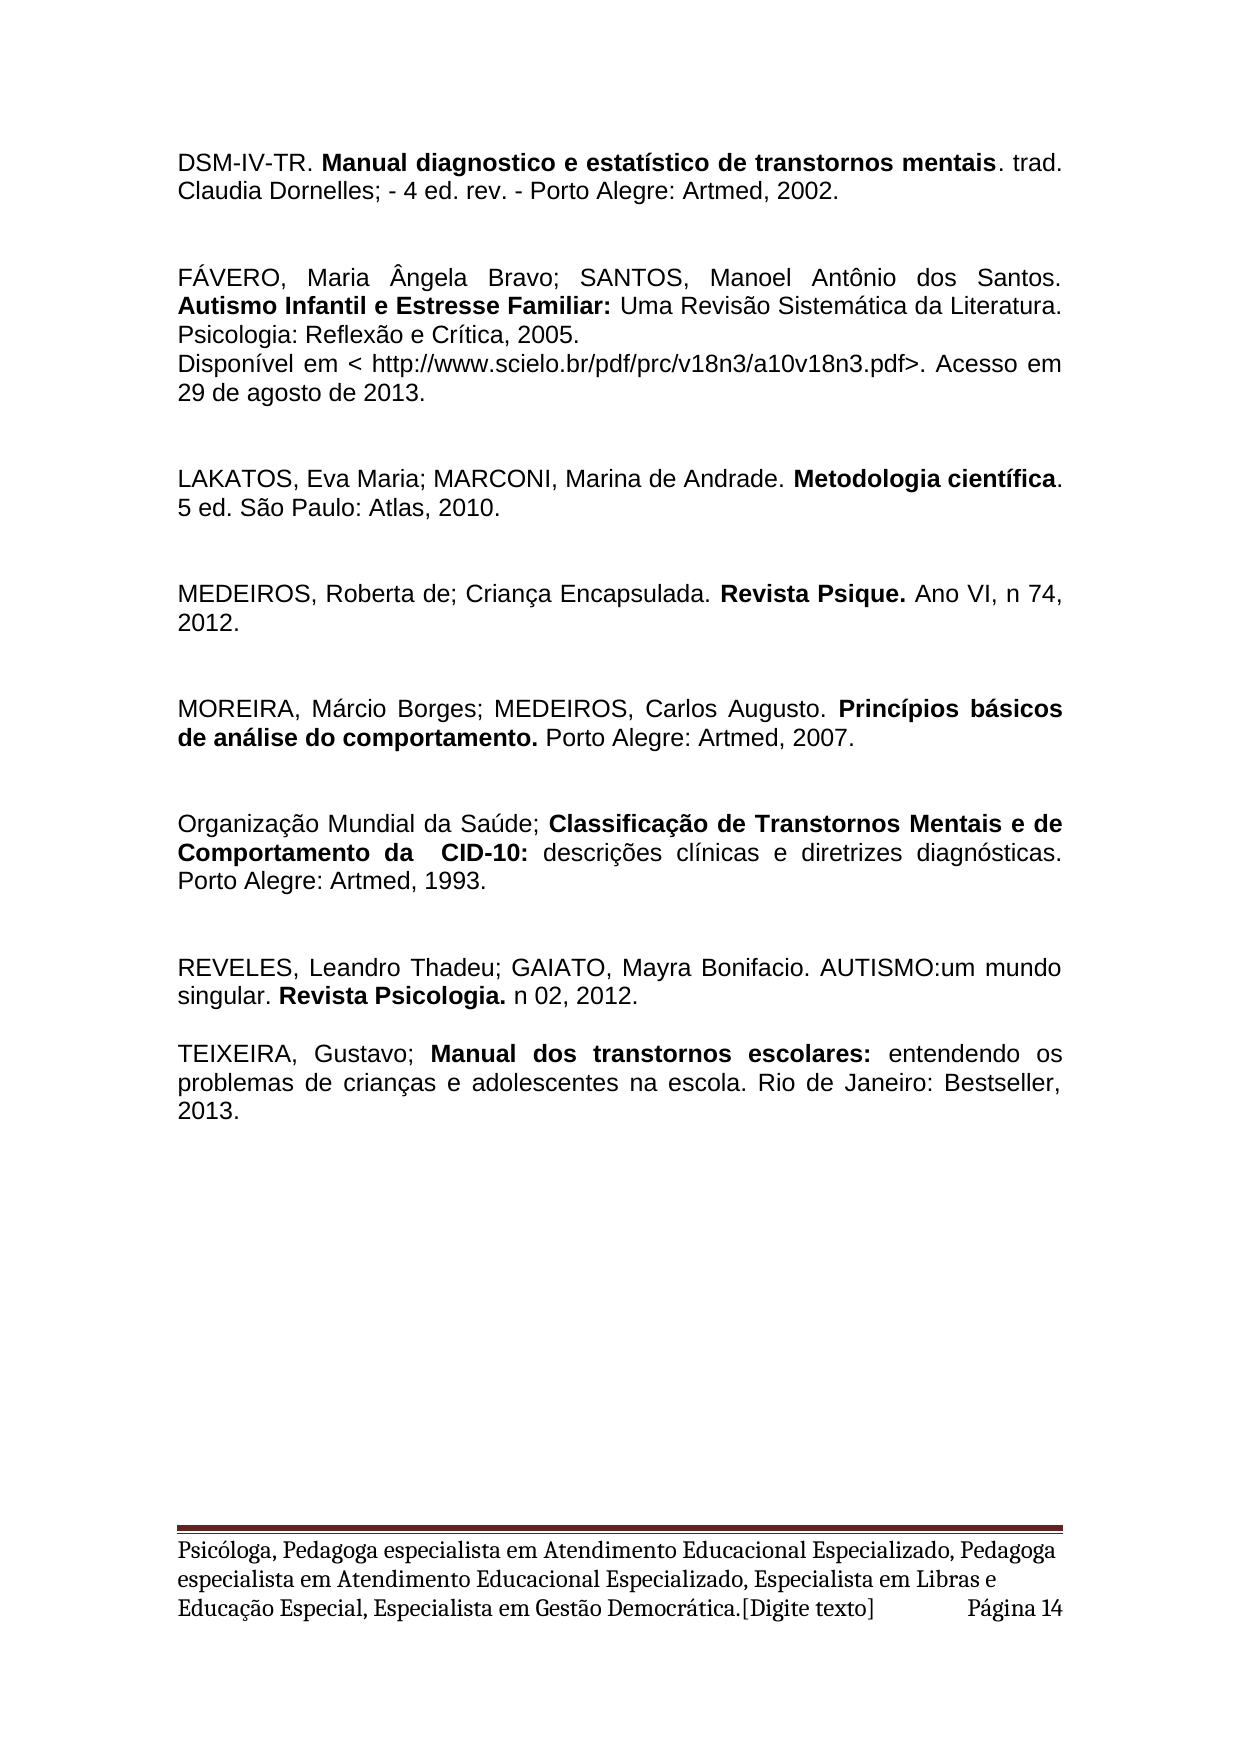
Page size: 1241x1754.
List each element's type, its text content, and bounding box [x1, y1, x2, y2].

text MEDEIROS, Roberta de; Criança Encapsulada. Revista Psique. Ano VI, n 74, 2012. [177, 579, 1063, 636]
text Organização Mundial da Saúde; Classificação de Transtornos Mentais e de Comportamento da CID-10: descrições clínicas e diretrizes diagnósticas. Porto Alegre: Artmed, 1993. [177, 809, 1063, 895]
text LAKATOS, Eva Maria; MARCONI, Marina de Andrade. Metodologia científica. 5 ed. São Paulo: Atlas, 2010. [177, 464, 1063, 521]
text MOREIRA, Márcio Borges; MEDEIROS, Carlos Augusto. Princípios básicos de análise do comportamento. Porto Alegre: Artmed, 2007. [177, 694, 1063, 751]
text Disponível em < http://www.scielo.br/pdf/prc/v18n3/a10v18n3.pdf>. Acesso em 29 de agosto de 2013. [177, 349, 1063, 406]
text FÁVERO, Maria Ângela Bravo; SANTOS, Manoel Antônio dos Santos. Autismo Infantil e Estresse Familiar: Uma Revisão Sistemática da Literatura. Psicologia: Reflexão e Crítica, 2005. [177, 263, 1063, 349]
text TEIXEIRA, Gustavo; Manual dos transtornos escolares: entendendo os problemas de crianças e adolescentes na escola. Rio de Janeiro: Bestseller, 2013. [177, 1039, 1063, 1125]
text REVELES, Leandro Thadeu; GAIATO, Mayra Bonifacio. AUTISMO:um mundo singular. Revista Psicologia. n 02, 2012. [177, 953, 1063, 1010]
text DSM-IV-TR. Manual diagnostico e estatístico de transtornos mentais. trad. Claudia Dornelles; - 4 ed. rev. - Porto Alegre: Artmed, 2002. [177, 148, 1063, 205]
